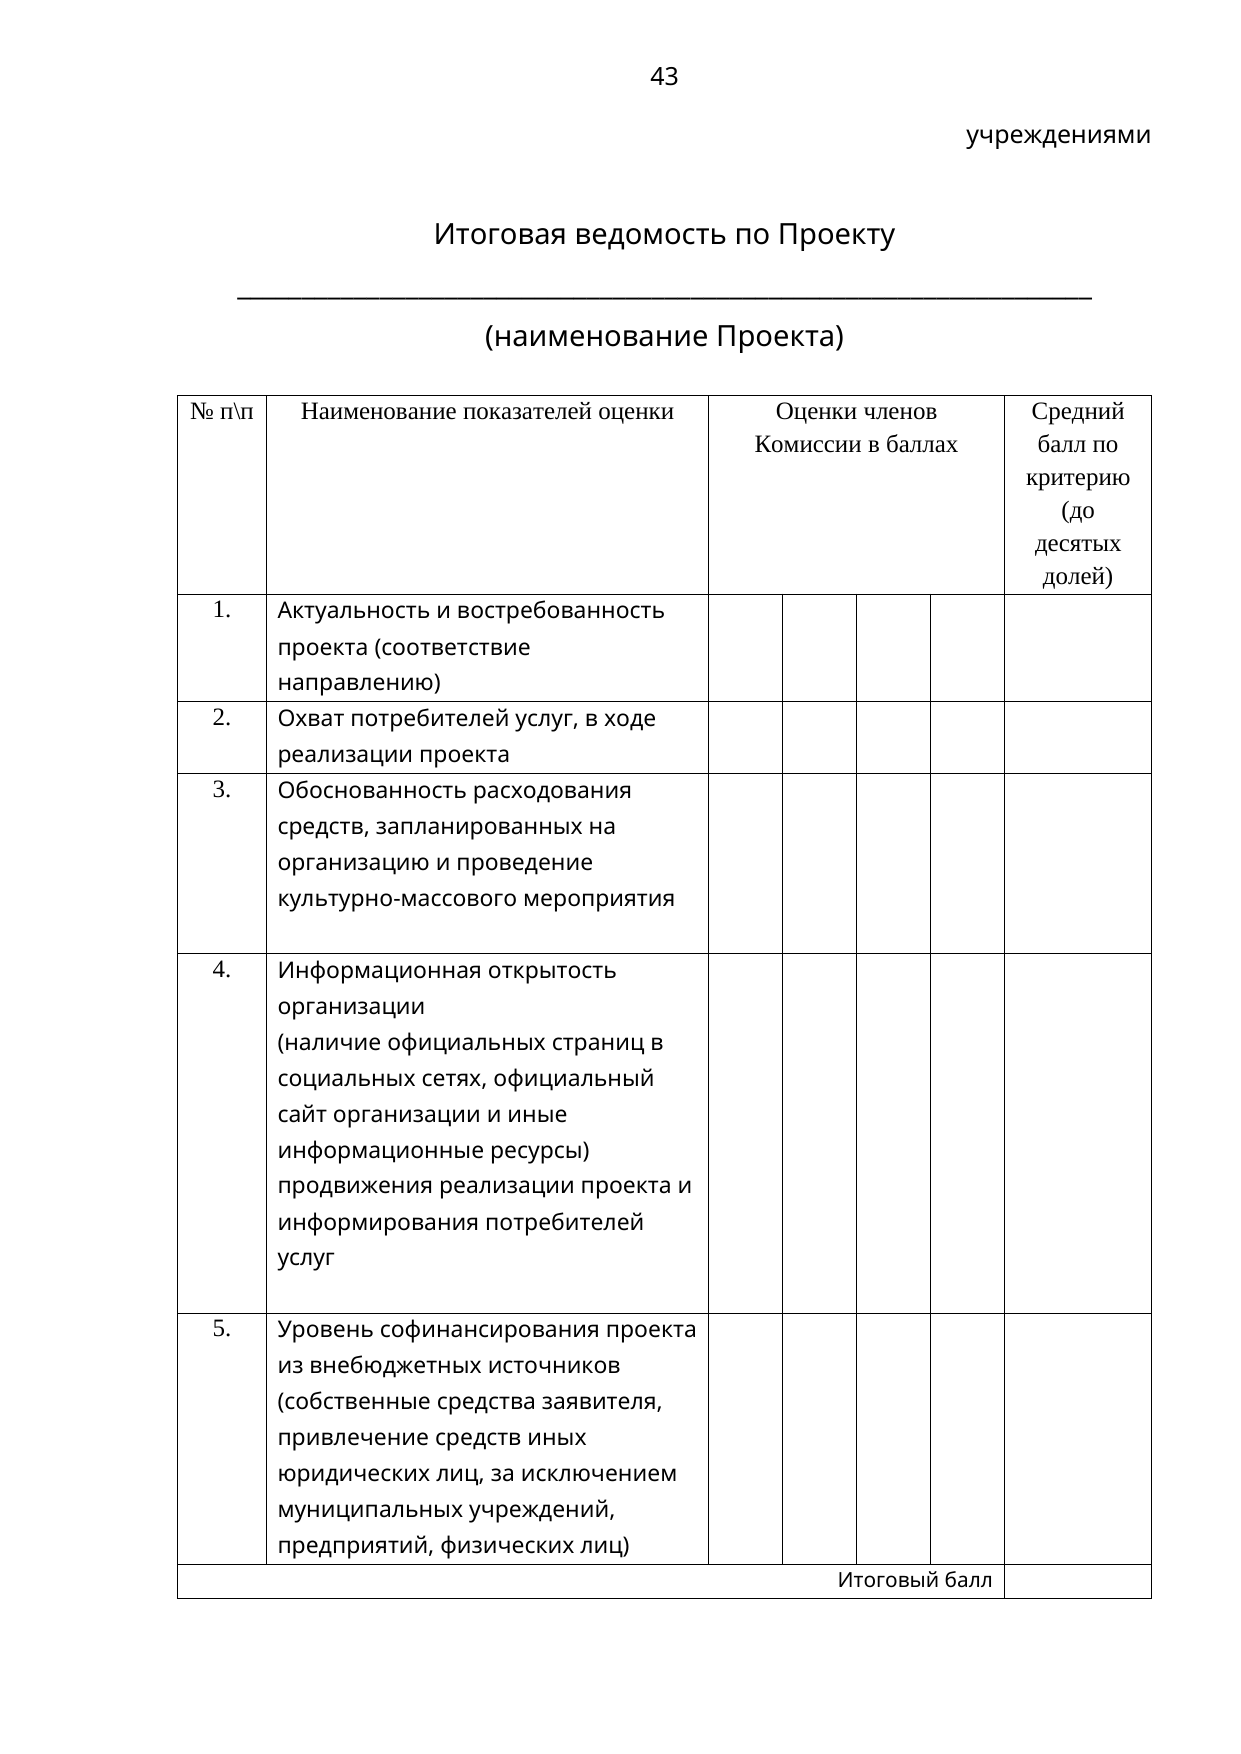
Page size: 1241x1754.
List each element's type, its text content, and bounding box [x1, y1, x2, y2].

table_cell [709, 595, 782, 701]
text __________________________________________________________________ [177, 264, 1152, 304]
table_header № п\п [178, 396, 266, 593]
table_cell Уровень софинансирования проекта из внебюджетных источников (собственные средства заявителя, привлечение средств иных юридических лиц, за исключением муниципальных учреждений, предприятий, физических лиц) [267, 1314, 708, 1564]
table_cell [857, 774, 930, 953]
table_cell [857, 595, 930, 701]
table_cell 1. [178, 595, 266, 701]
table_cell [1005, 595, 1151, 701]
text Итоговая ведомость по Проекту [177, 213, 1152, 253]
table_cell Актуальность и востребованность проекта (соответствие направлению) [267, 595, 708, 701]
table_cell 4. [178, 954, 266, 1312]
table_cell Охват потребителей услуг, в ходе реализации проекта [267, 702, 708, 773]
table_cell [931, 595, 1004, 701]
table_cell [709, 954, 782, 1312]
table_cell 5. [178, 1314, 266, 1564]
table_cell [1005, 954, 1151, 1312]
table_cell [857, 1314, 930, 1564]
table_cell [931, 1314, 1004, 1564]
table_header Средний балл по критерию (до десятых долей) [1005, 396, 1151, 593]
table_cell Итоговый балл [178, 1565, 1004, 1598]
table_cell [709, 702, 782, 773]
table_cell Информационная открытость организации (наличие официальных страниц в социальных сетях, официальный сайт организации и иные информационные ресурсы) продвижения реализации проекта и информирования потребителей услуг [267, 954, 708, 1312]
table_cell [783, 1314, 856, 1564]
table_cell [1005, 1565, 1151, 1598]
table_cell [709, 774, 782, 953]
table_header Наименование показателей оценки [267, 396, 708, 593]
table_cell 3. [178, 774, 266, 953]
table_cell [931, 954, 1004, 1312]
table_cell [857, 954, 930, 1312]
table_cell [857, 702, 930, 773]
table_cell [783, 702, 856, 773]
table_cell [1005, 774, 1151, 953]
table_cell 2. [178, 702, 266, 773]
table_cell [931, 774, 1004, 953]
text (наименование Проекта) [177, 315, 1152, 355]
table_cell [709, 1314, 782, 1564]
table_cell [783, 774, 856, 953]
table_cell [1005, 1314, 1151, 1564]
table_header Оценки членов Комиссии в баллах [709, 396, 1004, 593]
table_cell [931, 702, 1004, 773]
text учреждениями [177, 117, 1152, 151]
table_cell [1005, 702, 1151, 773]
table_cell [783, 595, 856, 701]
table_cell [783, 954, 856, 1312]
table_cell Обоснованность расходования средств, запланированных на организацию и проведение культурно-массового мероприятия [267, 774, 708, 953]
